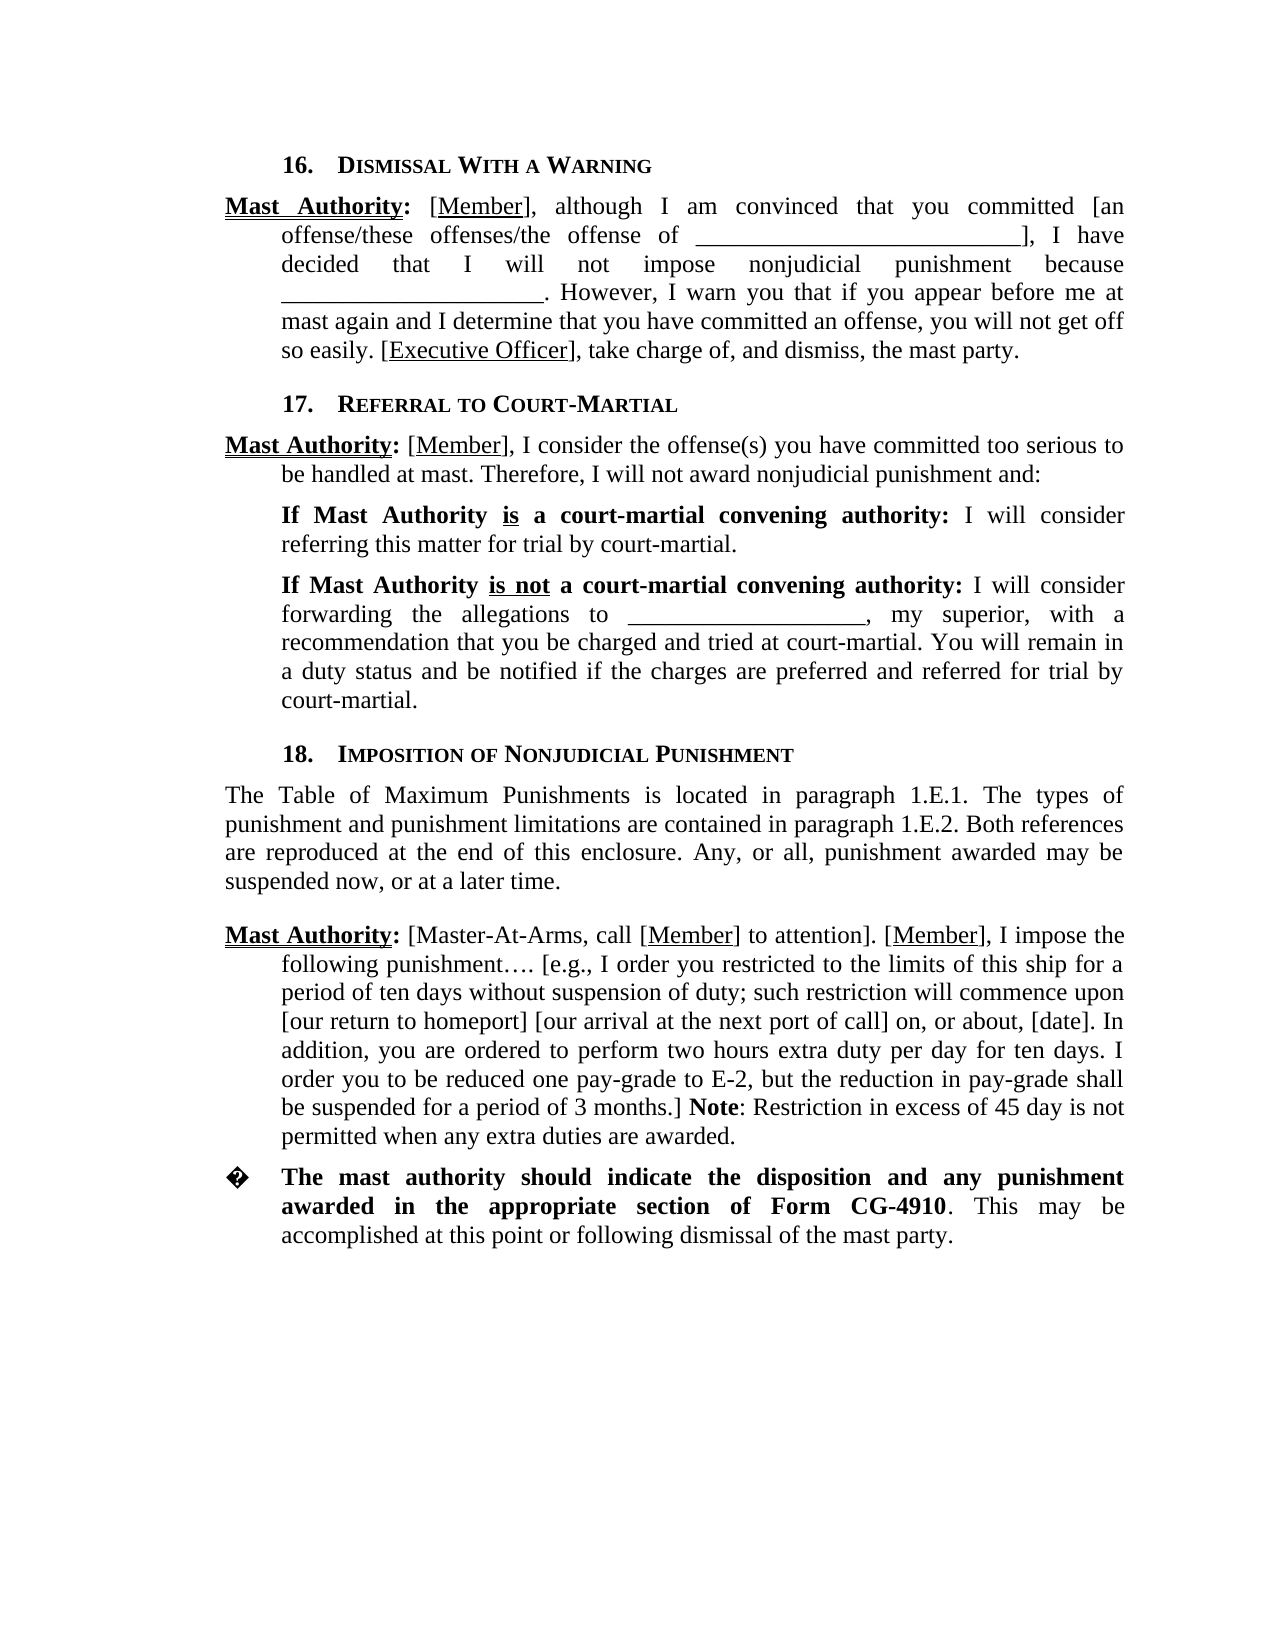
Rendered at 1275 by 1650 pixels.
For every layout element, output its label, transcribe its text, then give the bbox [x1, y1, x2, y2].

text � The mast authority should indicate the disposition and any punishment awarded in the appropriate section of Form CG-4910. This may be accomplished at this point or following dismissal of the mast party. [225, 1162, 1125, 1249]
text If Mast Authority is a court-martial convening authority: I will consider referring this matter for trial by court-martial. [281, 500, 1125, 557]
text Mast Authority: [Member], I consider the offense(s) you have committed too serious to be handled at mast. Therefore, I will not award nonjudicial punishment and: [225, 430, 1125, 487]
text Imposition of Nonjudicial Punishment [282, 739, 1125, 767]
text Mast Authority: [Member], although I am convinced that you committed [an offense/these offenses/the offense of __________________________], I have decided that I will not impose nonjudicial punishment because _____________________. However, I warn you that if you appear before me at mast again and I determine that you have committed an offense, you will not get off so easily. [Executive Officer], take charge of, and dismiss, the mast party. [225, 191, 1125, 364]
text If Mast Authority is not a court-martial convening authority: I will consider forwarding the allegations to ___________________, my superior, with a recommendation that you be charged and tried at court-martial. You will remain in a duty status and be notified if the charges are preferred and referred for trial by court-martial. [281, 570, 1125, 714]
text Mast Authority: [Master-At-Arms, call [Member] to attention]. [Member], I impose the following punishment…. [e.g., I order you restricted to the limits of this ship for a period of ten days without suspension of duty; such restriction will commence upon [our return to homeport] [our arrival at the next port of call] on, or about, [date]. In addition, you are ordered to perform two hours extra duty per day for ten days. I order you to be reduced one pay-grade to E-2, but the reduction in pay-grade shall be suspended for a period of 3 months.] Note: Restriction in excess of 45 day is not permitted when any extra duties are awarded. [225, 920, 1125, 1150]
text Dismissal With a Warning [282, 150, 1125, 179]
text Referral to Court-Martial [282, 389, 1125, 417]
text The Table of Maximum Punishments is located in paragraph 1.E.1. The types of punishment and punishment limitations are contained in paragraph 1.E.2. Both references are reproduced at the end of this enclosure. Any, or all, punishment awarded may be suspended now, or at a later time. [225, 780, 1125, 895]
